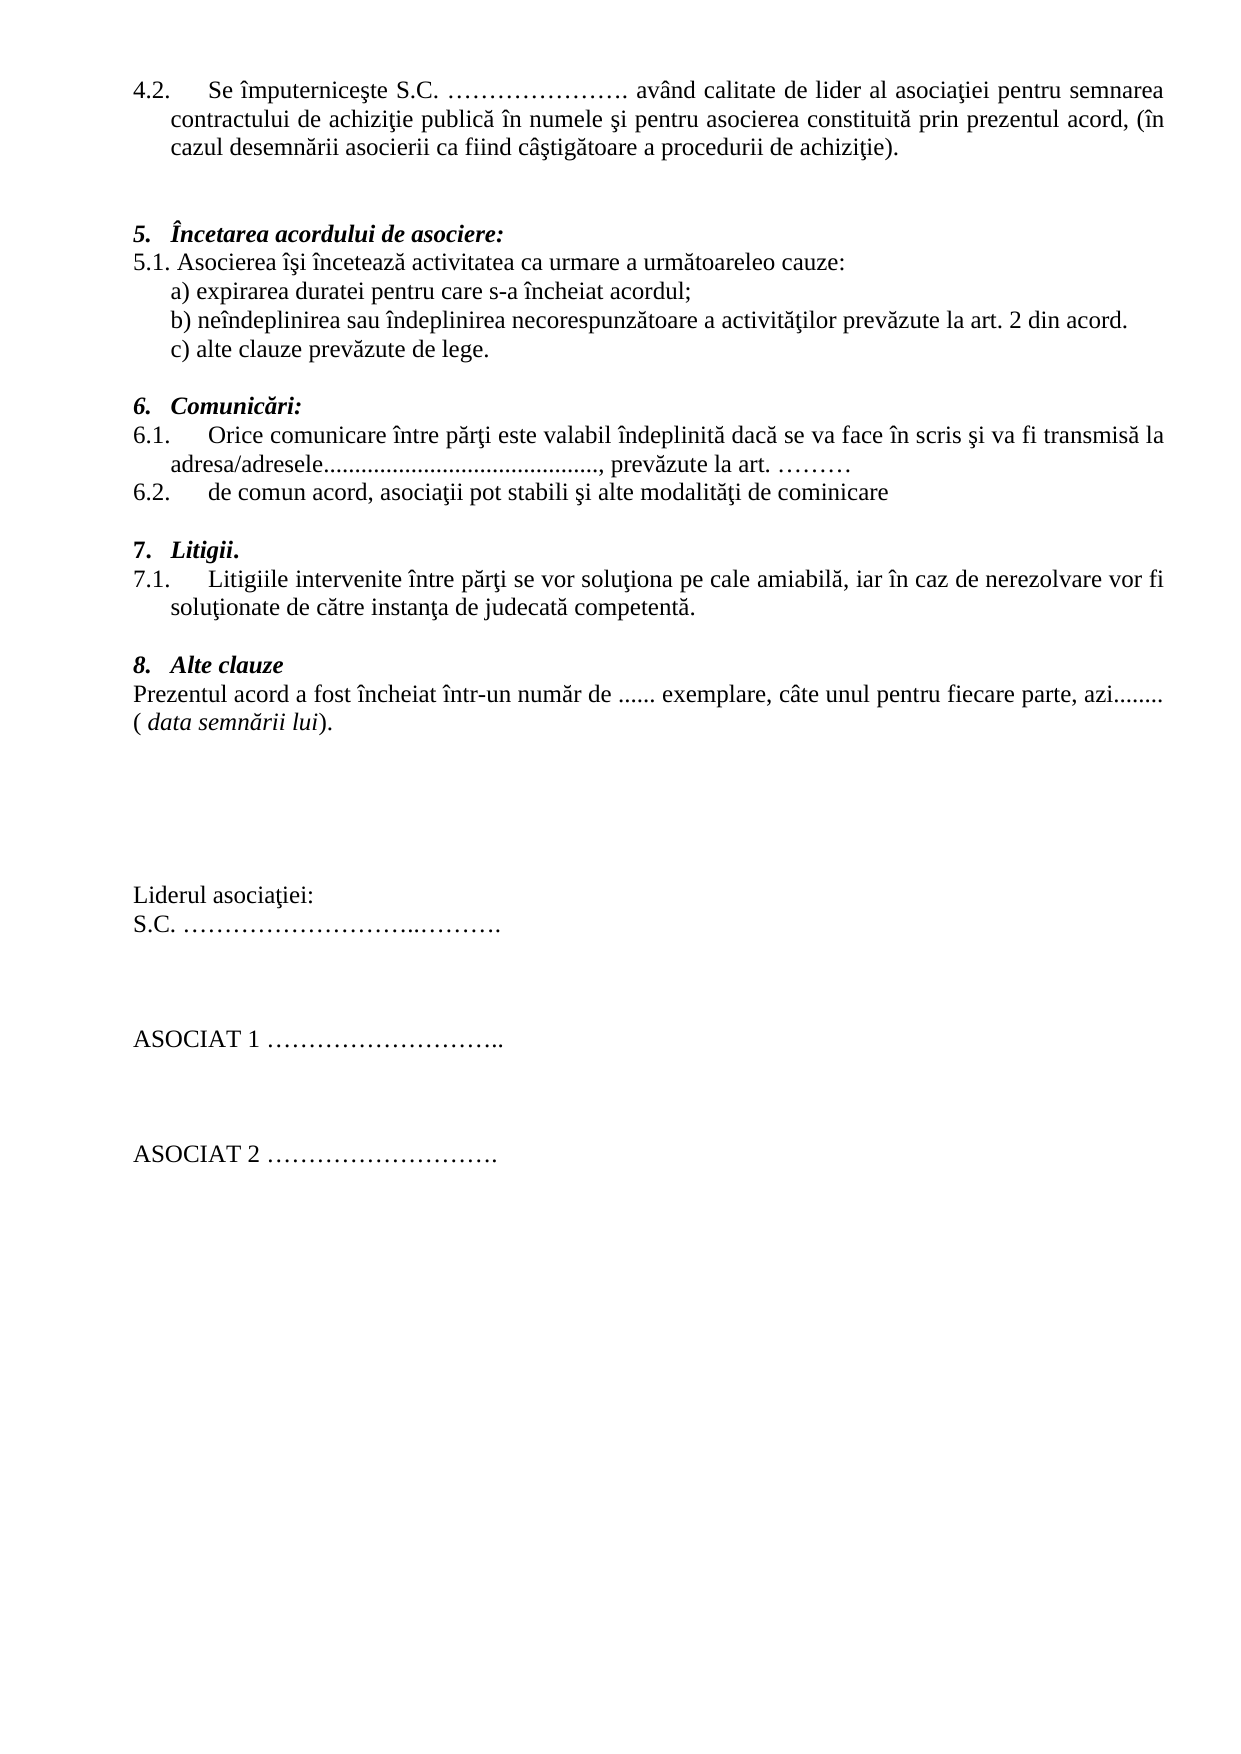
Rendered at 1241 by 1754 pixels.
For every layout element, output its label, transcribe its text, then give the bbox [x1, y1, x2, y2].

list Orice comunicare între părţi este valabil îndeplinită dacă se va face în scris şi va fi transmisă la adresa/adresele............................................, prevăzute la art. ……… [133, 420, 1165, 477]
list Litigiile intervenite între părţi se vor soluţiona pe cale amiabilă, iar în caz de nerezolvare vor fi soluţionate de către instanţa de judecată competentă. [133, 564, 1165, 621]
text Prezentul acord a fost încheiat într-un număr de ...... exemplare, câte unul pentru fiecare parte, azi........( data semnării lui). [133, 679, 1165, 736]
text a) expirarea duratei pentru care s-a încheiat acordul; [133, 276, 1165, 305]
text S.C. ………………………..………. [133, 909, 1165, 937]
list Se împuterniceşte S.C. …………………. având calitate de lider al asociaţiei pentru semnarea contractului de achiziţie publică în numele şi pentru asocierea constituită prin prezentul acord, (în cazul desemnării asocierii ca fiind câştigătoare a procedurii de achiziţie). [133, 75, 1165, 161]
list Litigii. [133, 535, 1165, 564]
text Liderul asociaţiei: [133, 880, 1165, 909]
list Încetarea acordului de asociere: [133, 219, 1165, 247]
list Alte clauze [133, 650, 1165, 679]
list Comunicări: [133, 391, 1165, 420]
text 5.1. Asocierea îşi încetează activitatea ca urmare a următoareleo cauze: [133, 247, 1165, 276]
text ASOCIAT 2 ………………………. [133, 1139, 1165, 1167]
text ASOCIAT 1 ……………………….. [133, 1024, 1165, 1052]
list de comun acord, asociaţii pot stabili şi alte modalităţi de cominicare [133, 477, 1165, 506]
text c) alte clauze prevăzute de lege. [133, 334, 1165, 362]
text b) neîndeplinirea sau îndeplinirea necorespunzătoare a activităţilor prevăzute la art. 2 din acord. [133, 305, 1165, 334]
